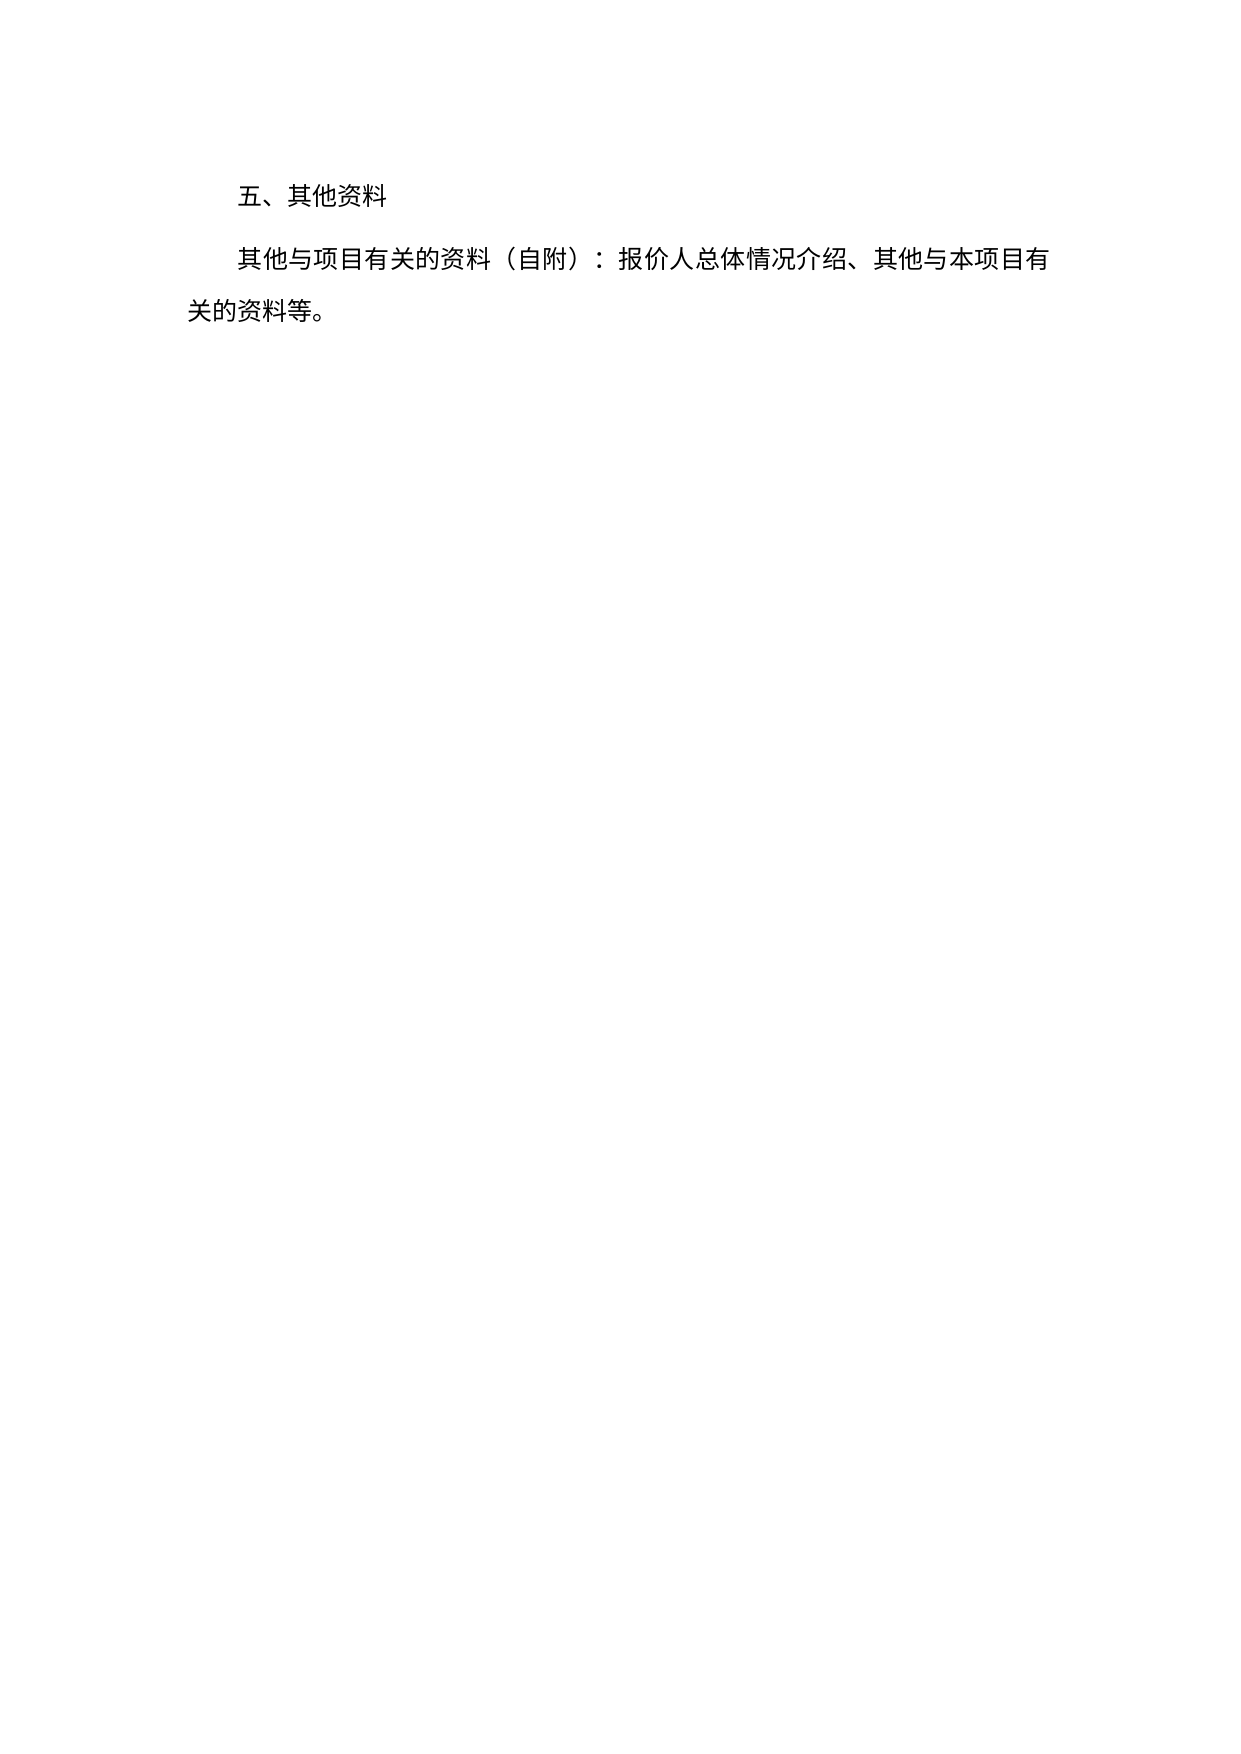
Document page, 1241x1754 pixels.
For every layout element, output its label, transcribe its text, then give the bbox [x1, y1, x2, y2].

text 其他与项目有关的资料（自附）：报价人总体情况介绍、其他与本项目有关的资料等。 [187, 227, 1053, 331]
text 五、其他资料 [187, 162, 1053, 227]
